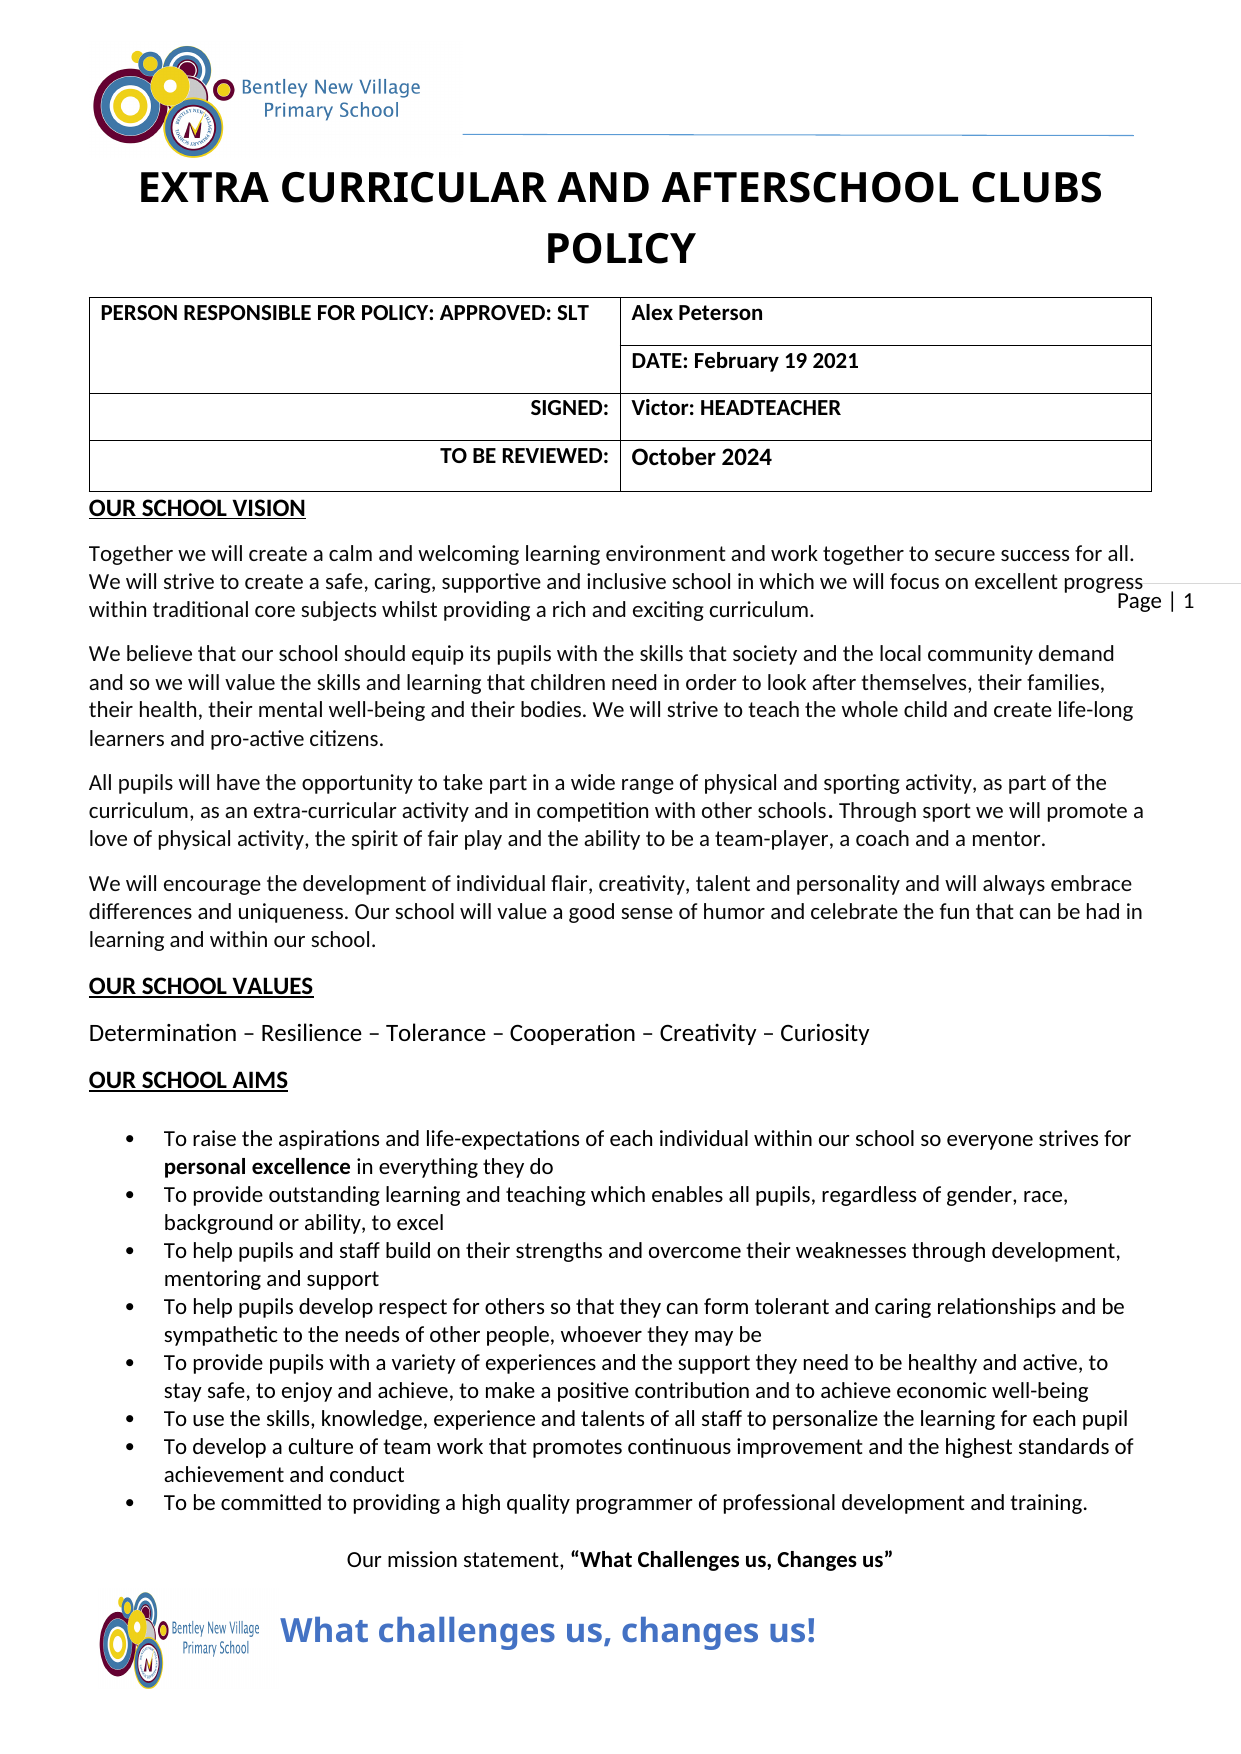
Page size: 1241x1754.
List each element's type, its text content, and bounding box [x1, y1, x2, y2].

text Determination – Resilience – Tolerance – Cooperation – Creativity – Curiosity [89, 1017, 1152, 1047]
table_header PERSON RESPONSIBLE FOR POLICY: APPROVED: SLT [90, 298, 620, 392]
text We believe that our school should equip its pupils with the skills that society and the local community demand and so we will value the skills and learning that children need in order to look after themselves, their families, their health, their mental well-being and their bodies. We will strive to teach the whole child and create life-long learners and pro-active citizens. [89, 639, 1152, 752]
table_cell October 2024 [621, 441, 1151, 491]
text OUR SCHOOL VISION [89, 492, 1152, 522]
list To help pupils and staff build on their strengths and overcome their weaknesses through development, mentoring and support [126, 1236, 1152, 1292]
table_cell Victor: HEADTEACHER [621, 394, 1151, 440]
text Our mission statement, “What Challenges us, Changes us” [89, 1545, 1152, 1573]
text OUR SCHOOL VALUES [89, 970, 1152, 1000]
text Together we will create a calm and welcoming learning environment and work together to secure success for all. We will strive to create a safe, caring, supportive and inclusive school in which we will focus on excellent progress within traditional core subjects whilst providing a rich and exciting curriculum. [89, 539, 1152, 623]
picture [88, 41, 463, 158]
text We will encourage the development of individual flair, creativity, talent and personality and will always embrace differences and uniqueness. Our school will value a good sense of humor and celebrate the fun that can be had in learning and within our school. [89, 869, 1152, 953]
list To help pupils develop respect for others so that they can form tolerant and caring relationships and be sympathetic to the needs of other people, whoever they may be [126, 1292, 1152, 1348]
list To provide outstanding learning and teaching which enables all pupils, regardless of gender, race, background or ability, to excel [126, 1180, 1152, 1236]
list To provide pupils with a variety of experiences and the support they need to be healthy and active, to stay safe, to enjoy and achieve, to make a positive contribution and to achieve economic well-being [126, 1348, 1152, 1404]
text All pupils will have the opportunity to take part in a wide range of physical and sporting activity, as part of the curriculum, as an extra-curricular activity and in competition with other schools. Through sport we will promote a love of physical activity, the spirit of fair play and the ability to be a team-player, a coach and a mentor. [89, 768, 1152, 852]
text EXTRA CURRICULAR AND AFTERSCHOOL CLUBS POLICY [89, 158, 1152, 276]
list To raise the aspirations and life-expectations of each individual within our school so everyone strives for personal excellence in everything they do [126, 1124, 1152, 1180]
table_cell TO BE REVIEWED: [90, 441, 620, 491]
table_cell DATE: February 19 2021 [621, 346, 1151, 392]
table_header Alex Peterson [621, 298, 1151, 345]
text OUR SCHOOL AIMS [89, 1064, 1152, 1095]
list To use the skills, knowledge, experience and talents of all staff to personalize the learning for each pupil [126, 1404, 1152, 1432]
list To develop a culture of team work that promotes continuous improvement and the highest standards of achievement and conduct [126, 1432, 1152, 1488]
picture [97, 1588, 279, 1689]
list To be committed to providing a high quality programmer of professional development and training. [126, 1488, 1152, 1516]
table_cell SIGNED: [90, 394, 620, 440]
